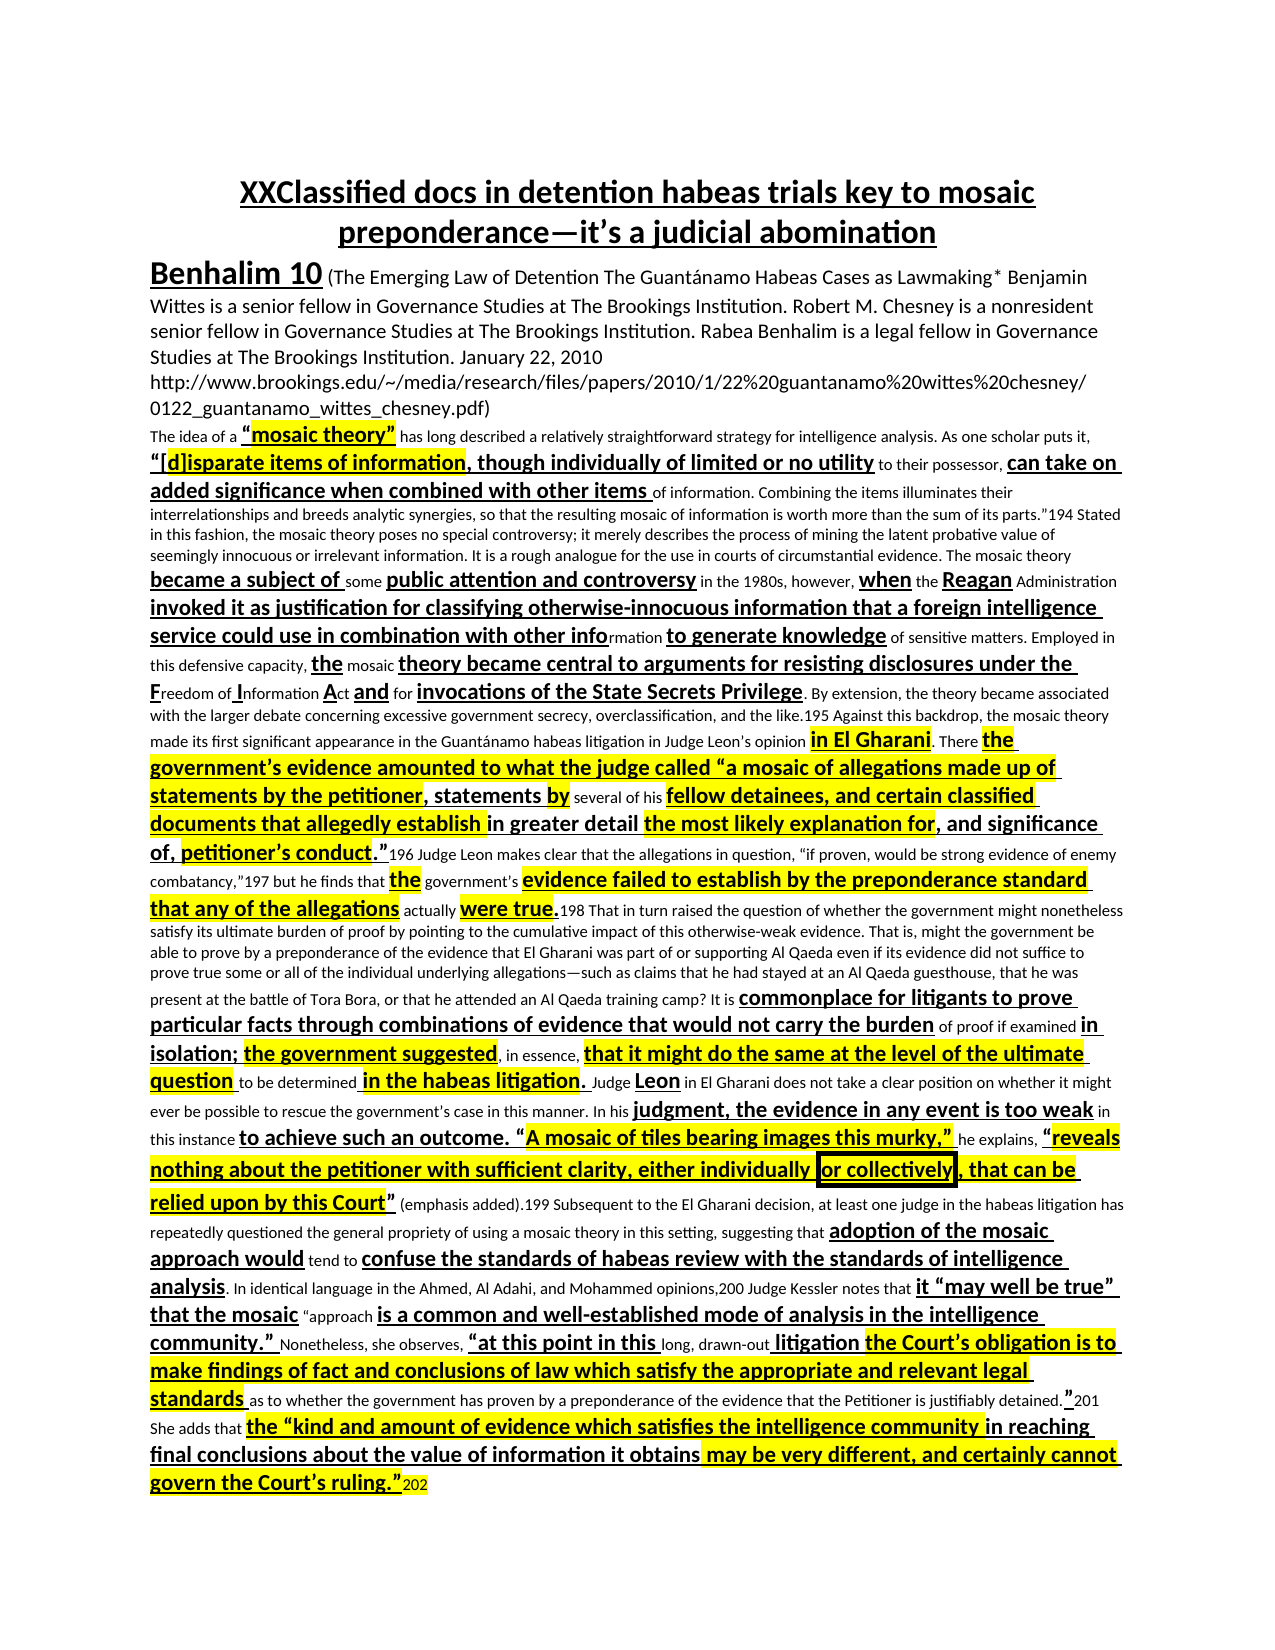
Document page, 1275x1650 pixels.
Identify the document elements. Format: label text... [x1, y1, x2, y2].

text Benhalim 10 (The Emerging Law of Detention The Guantánamo Habeas Cases as Lawmaking* Benjamin Wittes is a senior fellow in Governance Studies at The Brookings Institution. Robert M. Chesney is a nonresident senior fellow in Governance Studies at The Brookings Institution. Rabea Benhalim is a legal fellow in Governance Studies at The Brookings Institution. January 22, 2010 http://www.brookings.edu/~/media/research/files/papers/2010/1/22%20guantanamo%20wittes%20chesney/0122_guantanamo_wittes_chesney.pdf) [150, 252, 1125, 420]
subtitle XXClassified docs in detention habeas trials key to mosaic preponderance—it’s a judicial abomination [150, 171, 1125, 252]
text The idea of a “mosaic theory” has long described a relatively straightforward strategy for intelligence analysis. As one scholar puts it, “[d]isparate items of information, though individually of limited or no utility to their possessor, can take on added significance when combined with other items of information. Combining the items illuminates their interrelationships and breeds analytic synergies, so that the resulting mosaic of information is worth more than the sum of its parts.”194 Stated in this fashion, the mosaic theory poses no special controversy; it merely describes the process of mining the latent probative value of seemingly innocuous or irrelevant information. It is a rough analogue for the use in courts of circumstantial evidence. The mosaic theory became a subject of some public attention and controversy in the 1980s, however, when the Reagan Administration invoked it as justification for classifying otherwise-innocuous information that a foreign intelligence service could use in combination with other information to generate knowledge of sensitive matters. Employed in this defensive capacity, the mosaic theory became central to arguments for resisting disclosures under the Freedom of Information Act and for invocations of the State Secrets Privilege. By extension, the theory became associated with the larger debate concerning excessive government secrecy, overclassification, and the like.195 Against this backdrop, the mosaic theory made its first significant appearance in the Guantánamo habeas litigation in Judge Leon’s opinion in El Gharani. There the government’s evidence amounted to what the judge called “a mosaic of allegations made up of statements by the petitioner, statements by several of his fellow detainees, and certain classified documents that allegedly establish in greater detail the most likely explanation for, and significance of, petitioner’s conduct.”196 Judge Leon makes clear that the allegations in question, “if proven, would be strong evidence of enemy combatancy,”197 but he finds that the government’s evidence failed to establish by the preponderance standard that any of the allegations actually were true.198 That in turn raised the question of whether the government might nonetheless satisfy its ultimate burden of proof by pointing to the cumulative impact of this otherwise-weak evidence. That is, might the government be able to prove by a preponderance of the evidence that El Gharani was part of or supporting Al Qaeda even if its evidence did not suffice to prove true some or all of the individual underlying allegations—such as claims that he had stayed at an Al Qaeda guesthouse, that he was present at the battle of Tora Bora, or that he attended an Al Qaeda training camp? It is commonplace for litigants to prove particular facts through combinations of evidence that would not carry the burden of proof if examined in isolation; the government suggested, in essence, that it might do the same at the level of the ultimate question to be determined in the habeas litigation. Judge Leon in El Gharani does not take a clear position on whether it might ever be possible to rescue the government’s case in this manner. In his judgment, the evidence in any event is too weak in this instance to achieve such an outcome. “A mosaic of tiles bearing images this murky,” he explains, “reveals nothing about the petitioner with sufficient clarity, either individually or collectively, that can be relied upon by this Court” (emphasis added).199 Subsequent to the El Gharani decision, at least one judge in the habeas litigation has repeatedly questioned the general propriety of using a mosaic theory in this setting, suggesting that adoption of the mosaic approach would tend to confuse the standards of habeas review with the standards of intelligence analysis. In identical language in the Ahmed, Al Adahi, and Mohammed opinions,200 Judge Kessler notes that it “may well be true” that the mosaic “approach is a common and well-established mode of analysis in the intelligence community.” Nonetheless, she observes, “at this point in this long, drawn-out litigation the Court’s obligation is to make findings of fact and conclusions of law which satisfy the appropriate and relevant legal standards as to whether the government has proven by a preponderance of the evidence that the Petitioner is justifiably detained.”201 She adds that the “kind and amount of evidence which satisfies the intelligence community in reaching final conclusions about the value of information it obtains may be very different, and certainly cannot govern the Court’s ruling.”202 [150, 420, 1125, 1496]
